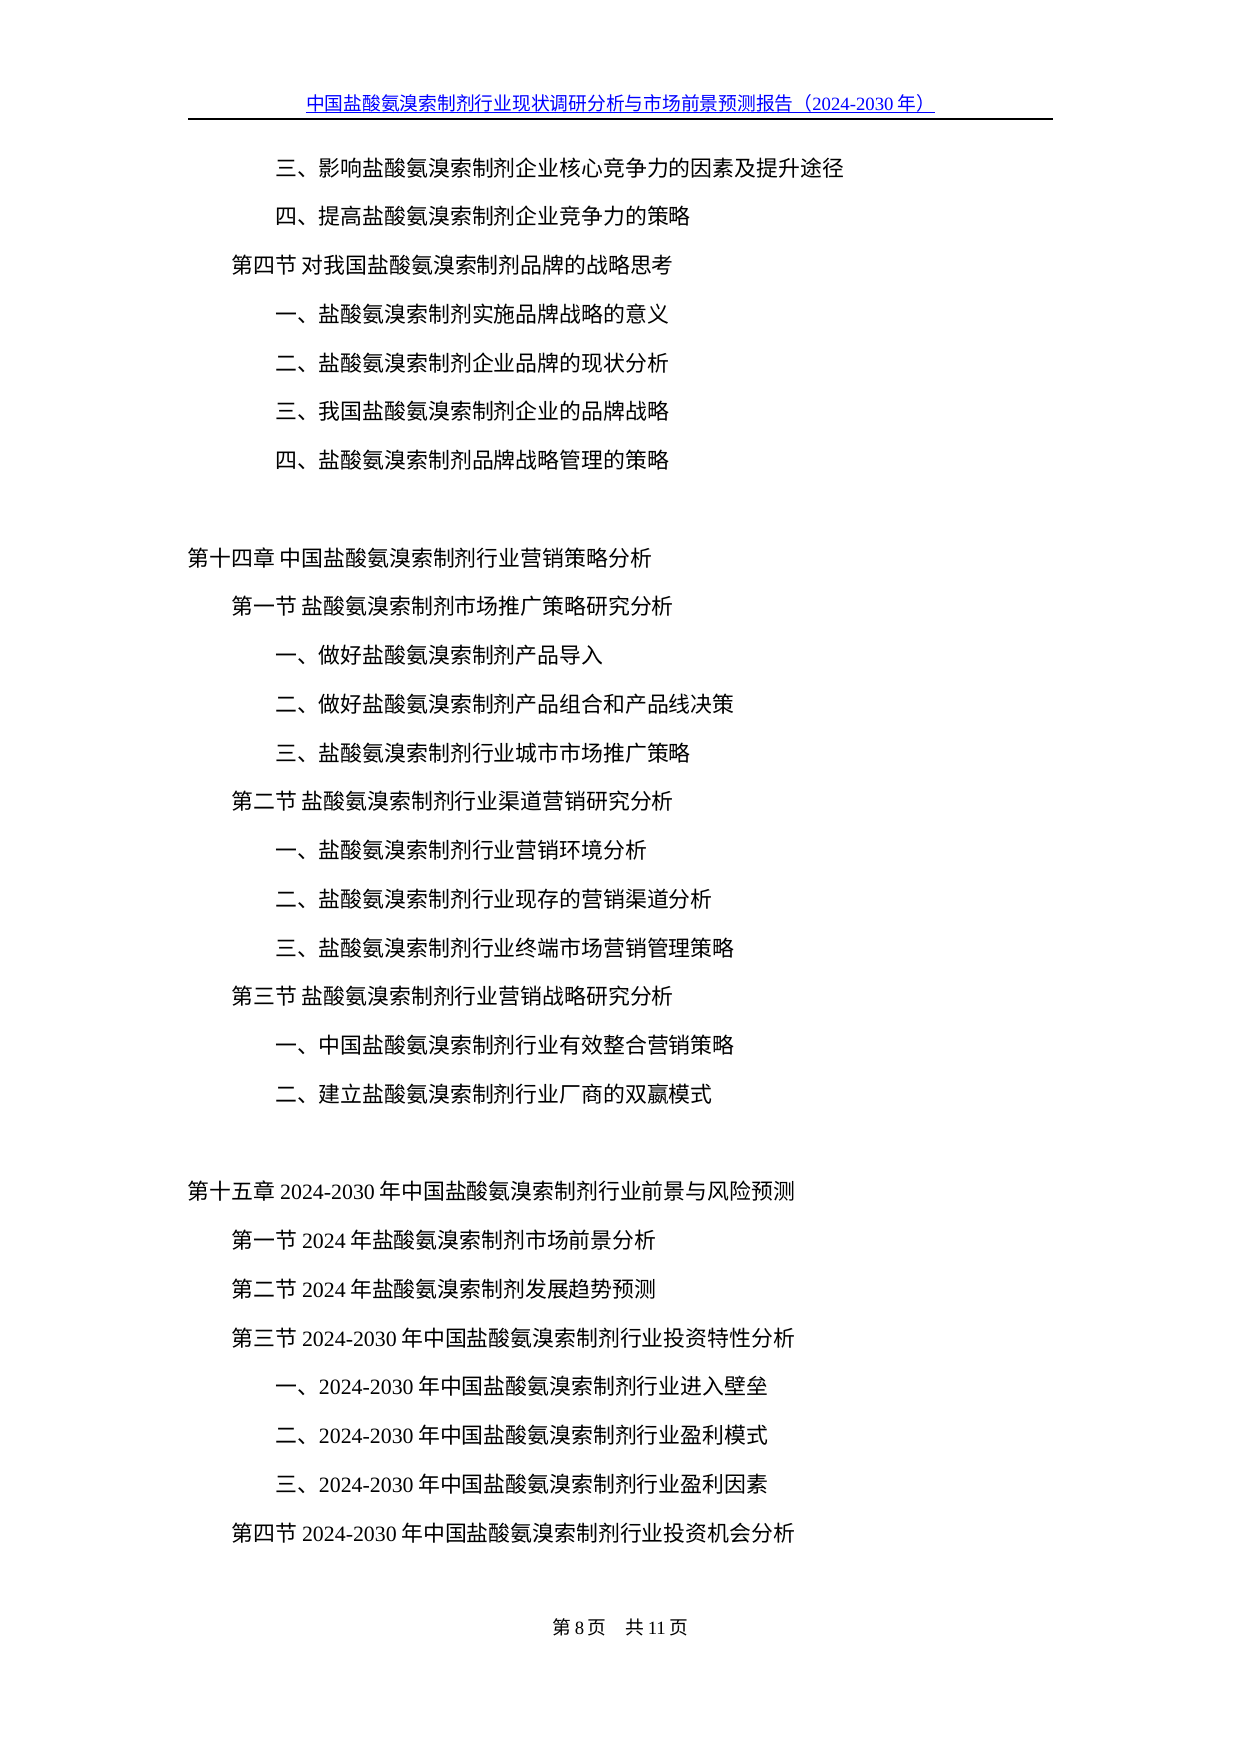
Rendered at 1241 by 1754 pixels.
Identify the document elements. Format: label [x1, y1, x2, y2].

text [187, 150, 1053, 1548]
